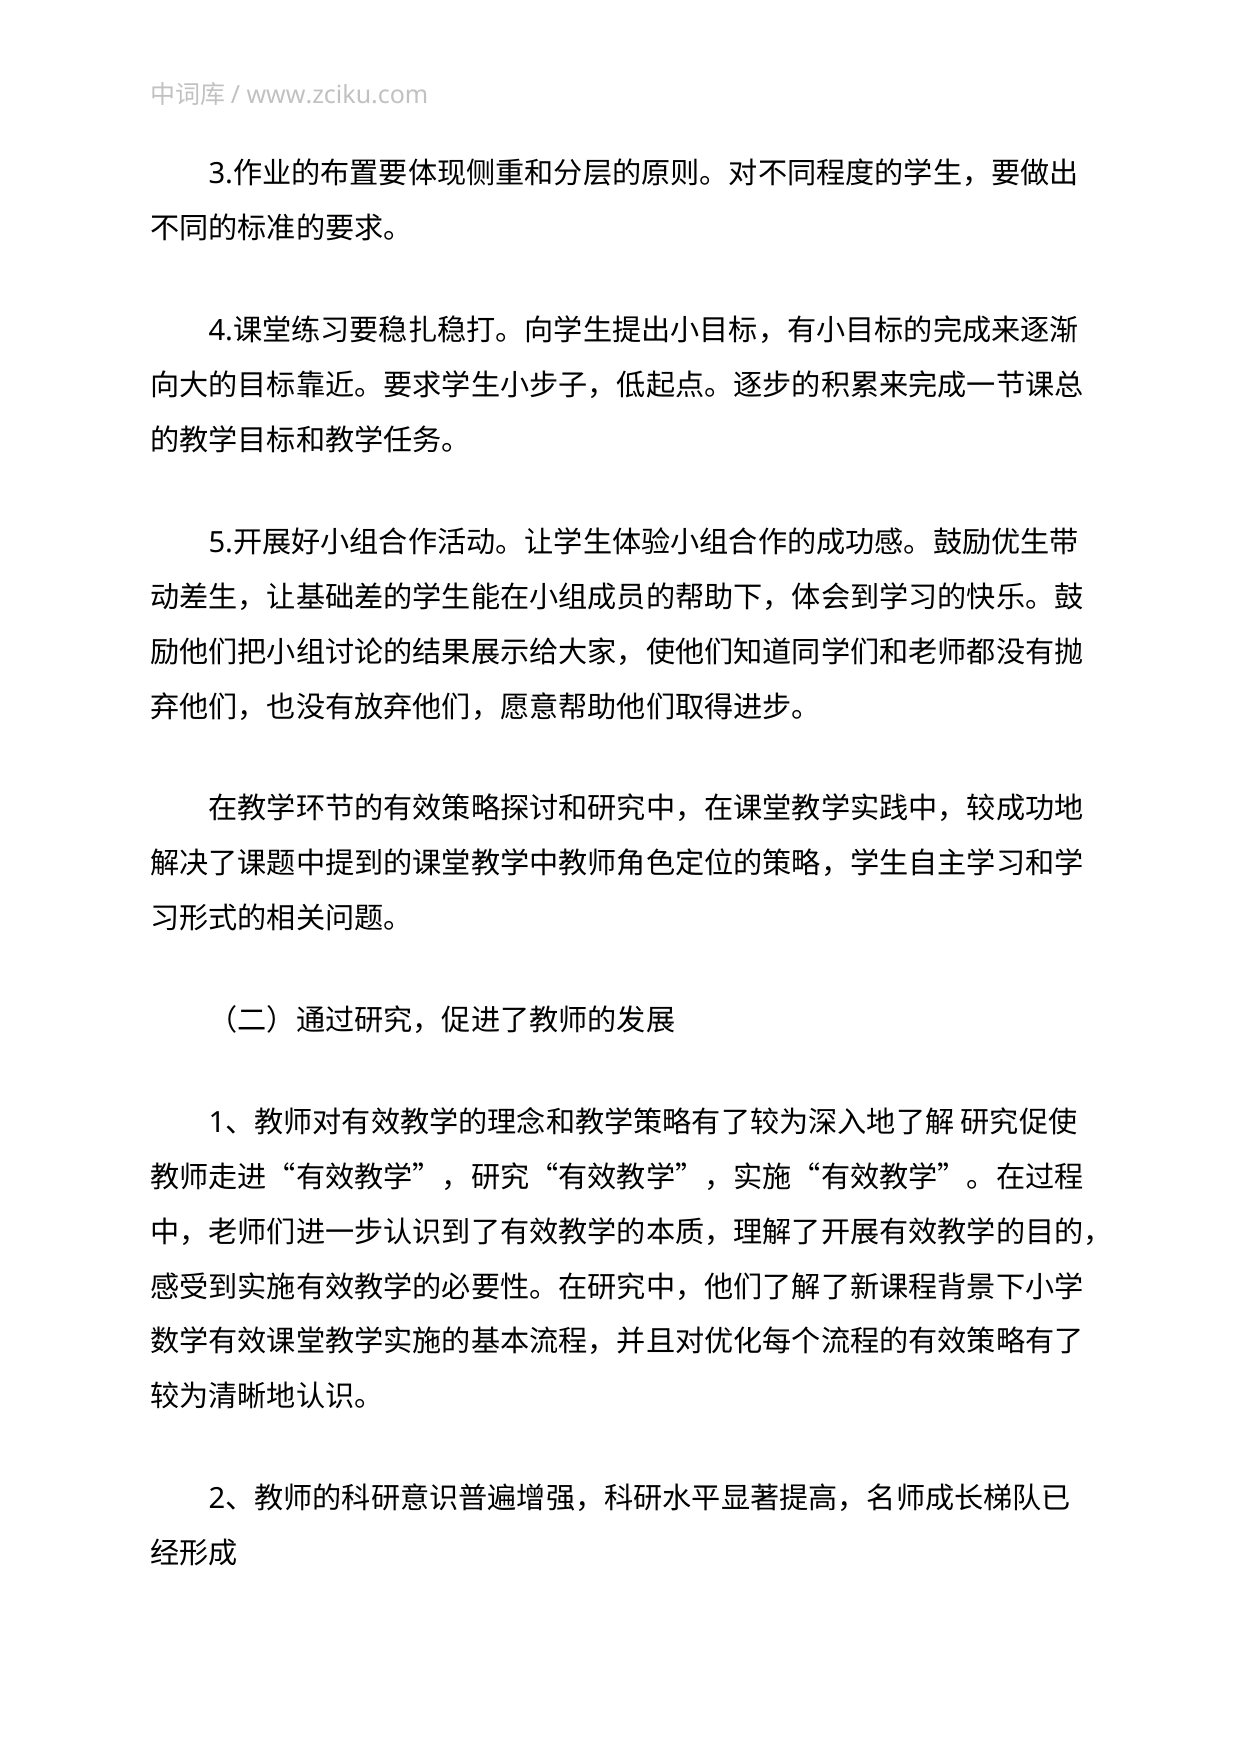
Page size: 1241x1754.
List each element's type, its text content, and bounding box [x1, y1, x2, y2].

text 5.开展好小组合作活动。让学生体验小组合作的成功感。鼓励优生带动差生，让基础差的学生能在小组成员的帮助下，体会到学习的快乐。鼓励他们把小组讨论的结果展示给大家，使他们知道同学们和老师都没有抛弃他们，也没有放弃他们，愿意帮助他们取得进步。 [150, 518, 1090, 726]
text （二）通过研究，促进了教师的发展 [150, 997, 1090, 1039]
text 在教学环节的有效策略探讨和研究中，在课堂教学实践中，较成功地解决了课题中提到的课堂教学中教师角色定位的策略，学生自主学习和学习形式的相关问题。 [150, 785, 1090, 937]
text 1、教师对有效教学的理念和教学策略有了较为深入地了解 研究促使教师走进“有效教学”，研究“有效教学”，实施“有效教学”。在过程中，老师们进一步认识到了有效教学的本质，理解了开展有效教学的目的，感受到实施有效教学的必要性。在研究中，他们了解了新课程背景下小学数学有效课堂教学实施的基本流程，并且对优化每个流程的有效策略有了较为清晰地认识。 [150, 1098, 1090, 1415]
text 4.课堂练习要稳扎稳打。向学生提出小目标，有小目标的完成来逐渐向大的目标靠近。要求学生小步子，低起点。逐步的积累来完成一节课总的教学目标和教学任务。 [150, 307, 1090, 459]
text 3.作业的布置要体现侧重和分层的原则。对不同程度的学生，要做出不同的标准的要求。 [150, 150, 1090, 247]
text 2、教师的科研意识普遍增强，科研水平显著提高，名师成长梯队已经形成 [150, 1475, 1090, 1572]
